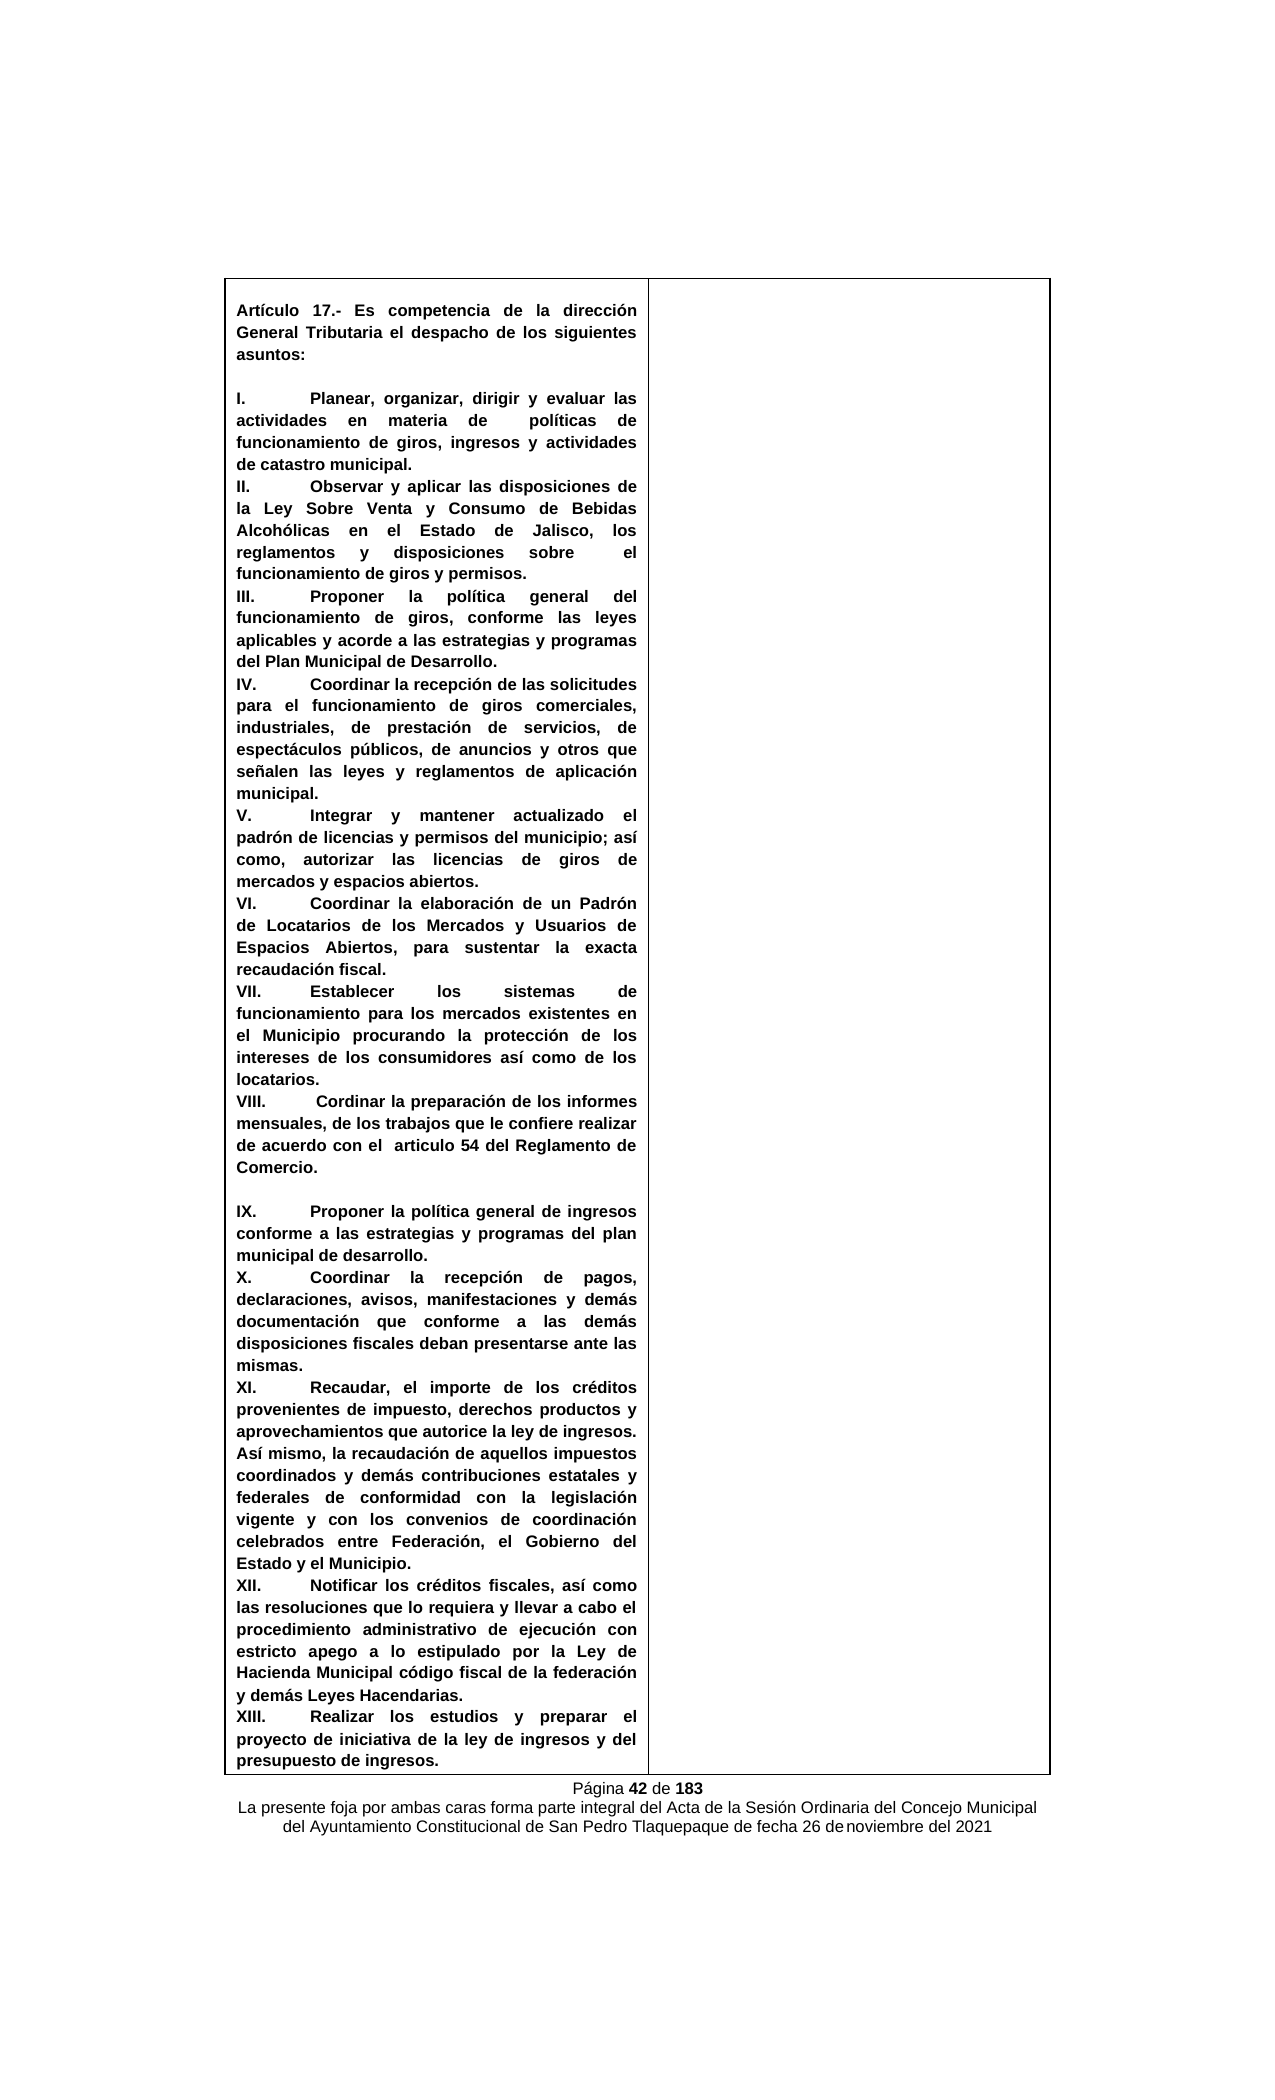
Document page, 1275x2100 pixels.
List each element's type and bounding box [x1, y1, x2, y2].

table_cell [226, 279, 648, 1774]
table_cell [649, 279, 1049, 1774]
